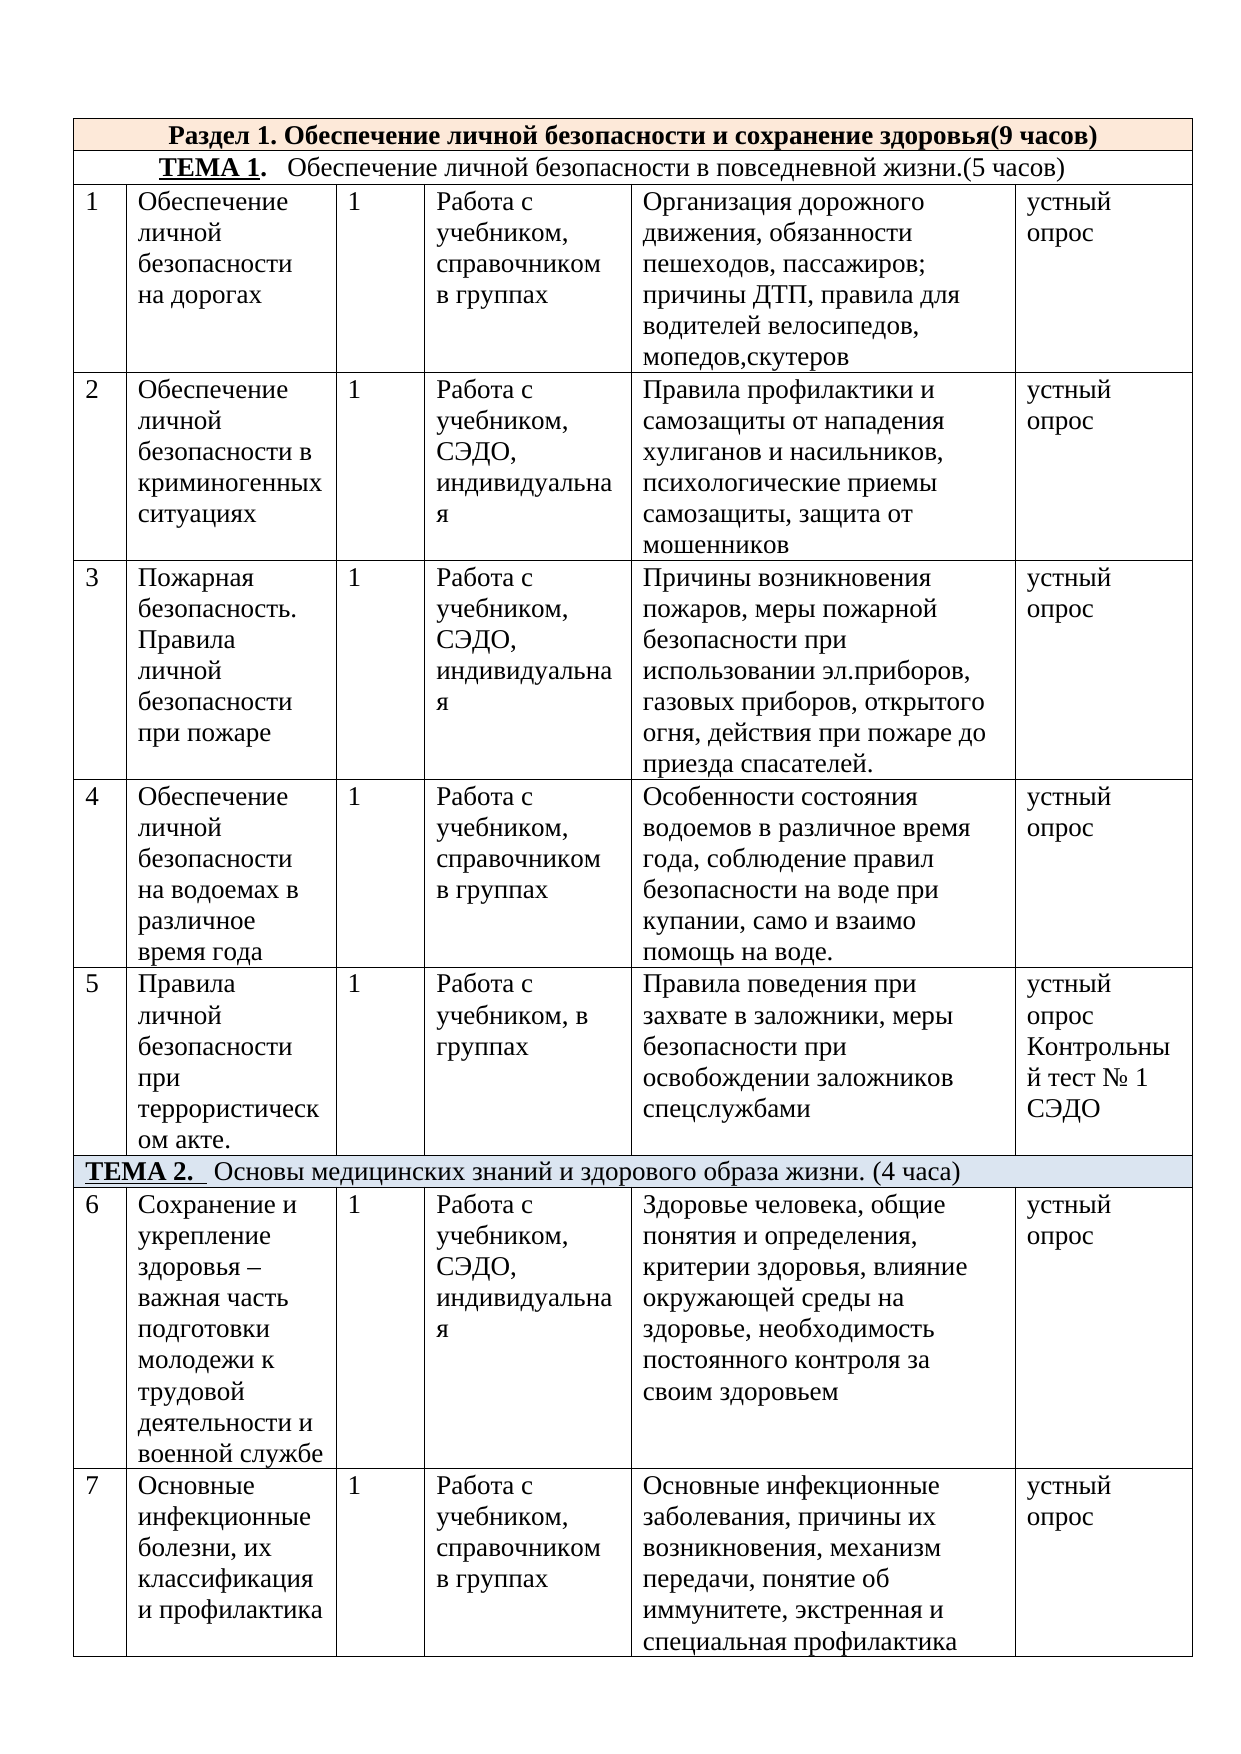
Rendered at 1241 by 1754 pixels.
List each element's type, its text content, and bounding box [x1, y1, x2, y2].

table_cell Правила профилактики и самозащиты от нападения хулиганов и насильников, психологические приемы самозащиты, защита от мошенников [632, 373, 1015, 559]
table_cell 1 [337, 1469, 424, 1656]
table_cell 3 [74, 561, 126, 779]
table_cell 1 [337, 780, 424, 967]
table_cell ТЕМА 2. Основы медицинских знаний и здорового образа жизни. (4 часа) [74, 1156, 1192, 1187]
table_cell Правила поведения при захвате в заложники, меры безопасности при освобождении заложников спецслужбами [632, 968, 1015, 1154]
table_cell Особенности состояния водоемов в различное время года, соблюдение правил безопасности на воде при купании, само и взаимо помощь на воде. [632, 780, 1015, 967]
table_cell устный опрос Контрольный тест № 1 СЭДО [1016, 968, 1192, 1154]
table_cell 5 [74, 968, 126, 1154]
table_cell устный опрос [1016, 1188, 1192, 1468]
table_cell Обеспечение личной безопасности на дорогах [127, 185, 336, 372]
table_cell Обеспечение личной безопасности в криминогенных ситуациях [127, 373, 336, 559]
table_cell устный опрос [1016, 1469, 1192, 1656]
table_cell Организация дорожного движения, обязанности пешеходов, пассажиров; причины ДТП, правила для водителей велосипедов, мопедов,скутеров [632, 185, 1015, 372]
table_cell 1 [337, 561, 424, 779]
table_cell Причины возникновения пожаров, меры пожарной безопасности при использовании эл.приборов, газовых приборов, открытого огня, действия при пожаре до приезда спасателей. [632, 561, 1015, 779]
table_cell 1 [74, 185, 126, 372]
table_cell Работа с учебником, справочником в группах [425, 185, 631, 372]
table_cell 7 [74, 1469, 126, 1656]
table_cell ТЕМА 1. Обеспечение личной безопасности в повседневной жизни.(5 часов) [74, 151, 1192, 184]
table_cell Работа с учебником, СЭДО, индивидуальная [425, 561, 631, 779]
table_cell устный опрос [1016, 185, 1192, 372]
table_cell 1 [337, 968, 424, 1154]
table_cell устный опрос [1016, 373, 1192, 559]
table_cell Работа с учебником, СЭДО, индивидуальная [425, 373, 631, 559]
table_cell Основные инфекционные болезни, их классификация и профилактика [127, 1469, 336, 1656]
table_cell 2 [74, 373, 126, 559]
table_cell Основные инфекционные заболевания, причины их возникновения, механизм передачи, понятие об иммунитете, экстренная и специальная профилактика [632, 1469, 1015, 1656]
table_cell 6 [74, 1188, 126, 1468]
table_cell Работа с учебником, справочником в группах [425, 780, 631, 967]
table_cell устный опрос [1016, 561, 1192, 779]
table_cell 1 [337, 1188, 424, 1468]
table_cell 1 [337, 373, 424, 559]
table_cell 4 [74, 780, 126, 967]
table_cell Работа с учебником, в группах [425, 968, 631, 1154]
table_cell Работа с учебником, СЭДО, индивидуальная [425, 1188, 631, 1468]
table_cell Пожарная безопасность. Правила личной безопасности при пожаре [127, 561, 336, 779]
table_cell Раздел 1. Обеспечение личной безопасности и сохранение здоровья(9 часов) [74, 119, 1192, 150]
table_cell устный опрос [1016, 780, 1192, 967]
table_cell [425, 1469, 631, 1656]
table_cell 1 [337, 185, 424, 372]
table_cell Здоровье человека, общие понятия и определения, критерии здоровья, влияние окружающей среды на здоровье, необходимость постоянного контроля за своим здоровьем [632, 1188, 1015, 1468]
